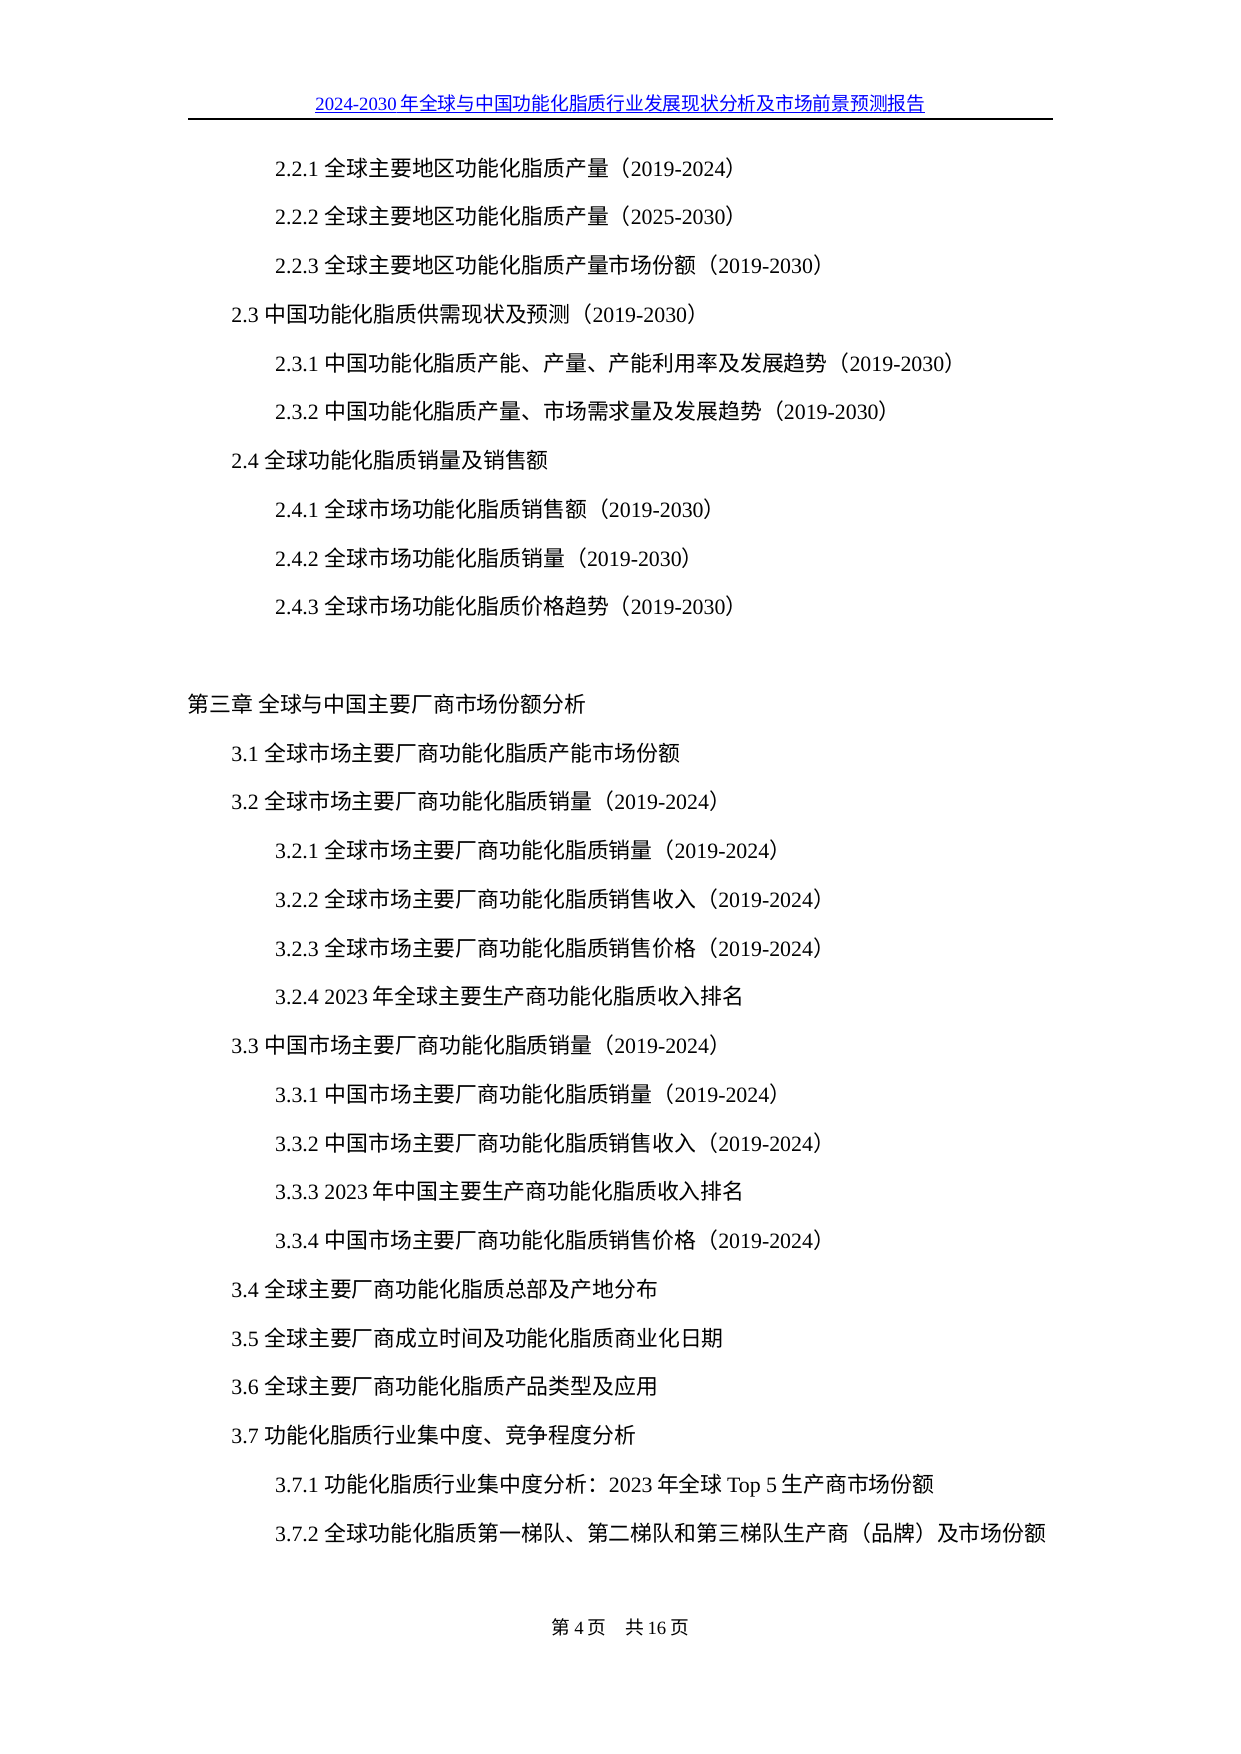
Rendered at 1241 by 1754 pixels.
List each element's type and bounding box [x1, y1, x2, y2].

text [187, 150, 1053, 1548]
